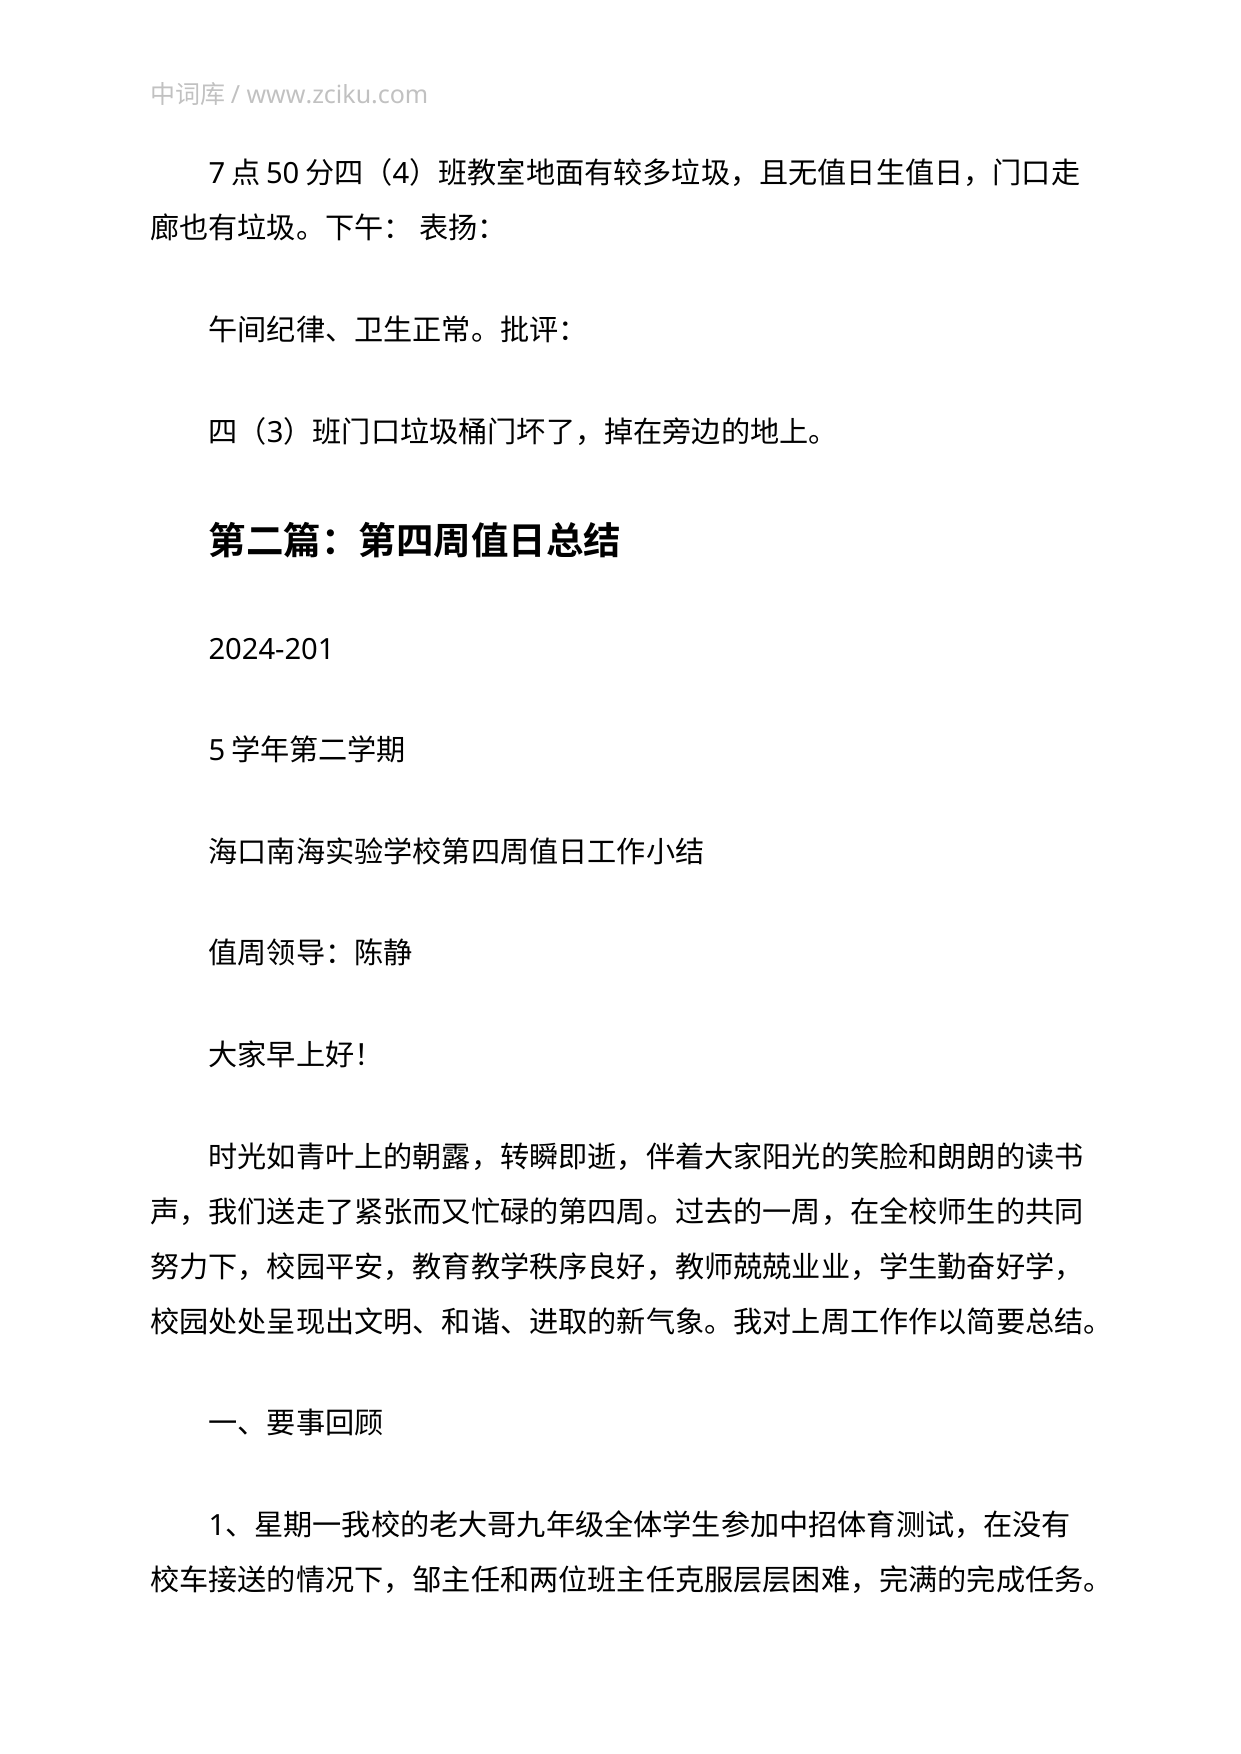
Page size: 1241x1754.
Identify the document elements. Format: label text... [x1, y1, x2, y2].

text 大家早上好！ [150, 1032, 1090, 1074]
text 2024-201 [150, 628, 1090, 668]
text 四（3）班门口垃圾桶门坏了，掉在旁边的地上。 [150, 408, 1090, 451]
text 海口南海实验学校第四周值日工作小结 [150, 828, 1090, 871]
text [150, 1502, 1090, 1599]
text 时光如青叶上的朝露，转瞬即逝，伴着大家阳光的笑脸和朗朗的读书声，我们送走了紧张而又忙碌的第四周。过去的一周，在全校师生的共同努力下，校园平安，教育教学秩序良好，教师兢兢业业，学生勤奋好学，校园处处呈现出文明、和谐、进取的新气象。我对上周工作作以简要总结。 [150, 1134, 1090, 1341]
text 值周领导：陈静 [150, 930, 1090, 972]
text 5学年第二学期 [150, 726, 1090, 769]
text 午间纪律、卫生正常。批评： [150, 307, 1090, 349]
text 一、要事回顾 [150, 1400, 1090, 1442]
text 第二篇：第四周值日总结 [150, 511, 1090, 565]
text 7点50分四（4）班教室地面有较多垃圾，且无值日生值日，门口走廊也有垃圾。下午： 表扬： [150, 150, 1090, 247]
